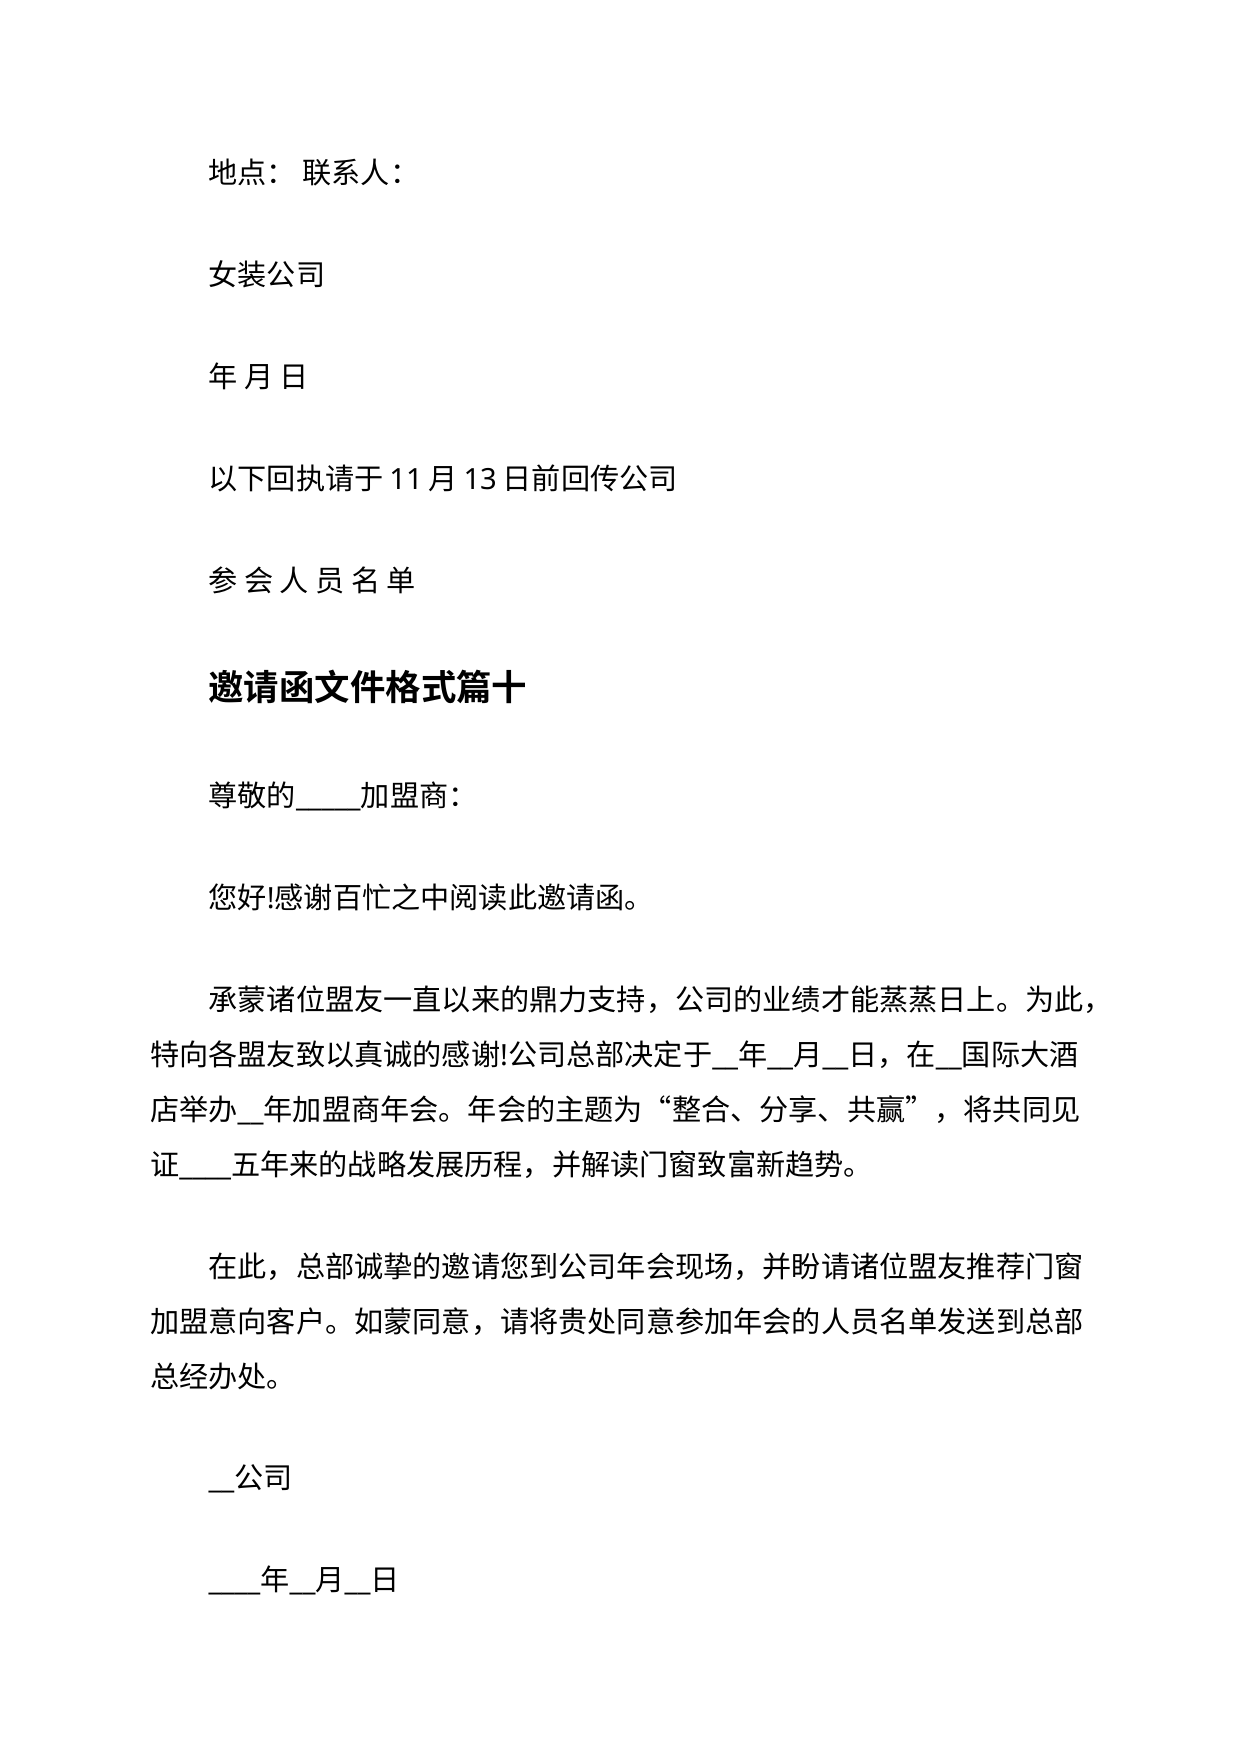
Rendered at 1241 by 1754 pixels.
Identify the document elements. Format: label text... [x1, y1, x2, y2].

text ____年__月__日 [150, 1557, 1090, 1599]
text 尊敬的_____加盟商： [150, 772, 1090, 815]
text __公司 [150, 1455, 1090, 1497]
text 邀请函文件格式篇十 [150, 659, 1090, 710]
text 您好!感谢百忙之中阅读此邀请函。 [150, 874, 1090, 917]
text 女装公司 [150, 252, 1090, 294]
text 地点： 联系人： [150, 150, 1090, 192]
text 承蒙诸位盟友一直以来的鼎力支持，公司的业绩才能蒸蒸日上。为此，特向各盟友致以真诚的感谢!公司总部决定于__年__月__日，在__国际大酒店举办__年加盟商年会。年会的主题为“整合、分享、共赢”，将共同见证____五年来的战略发展历程，并解读门窗致富新趋势。 [150, 976, 1090, 1184]
text 年 月 日 [150, 353, 1090, 396]
text 参 会 人 员 名 单 [150, 557, 1090, 599]
text 在此，总部诚挚的邀请您到公司年会现场，并盼请诸位盟友推荐门窗加盟意向客户。如蒙同意，请将贵处同意参加年会的人员名单发送到总部总经办处。 [150, 1243, 1090, 1395]
text 以下回执请于11月13日前回传公司 [150, 455, 1090, 498]
